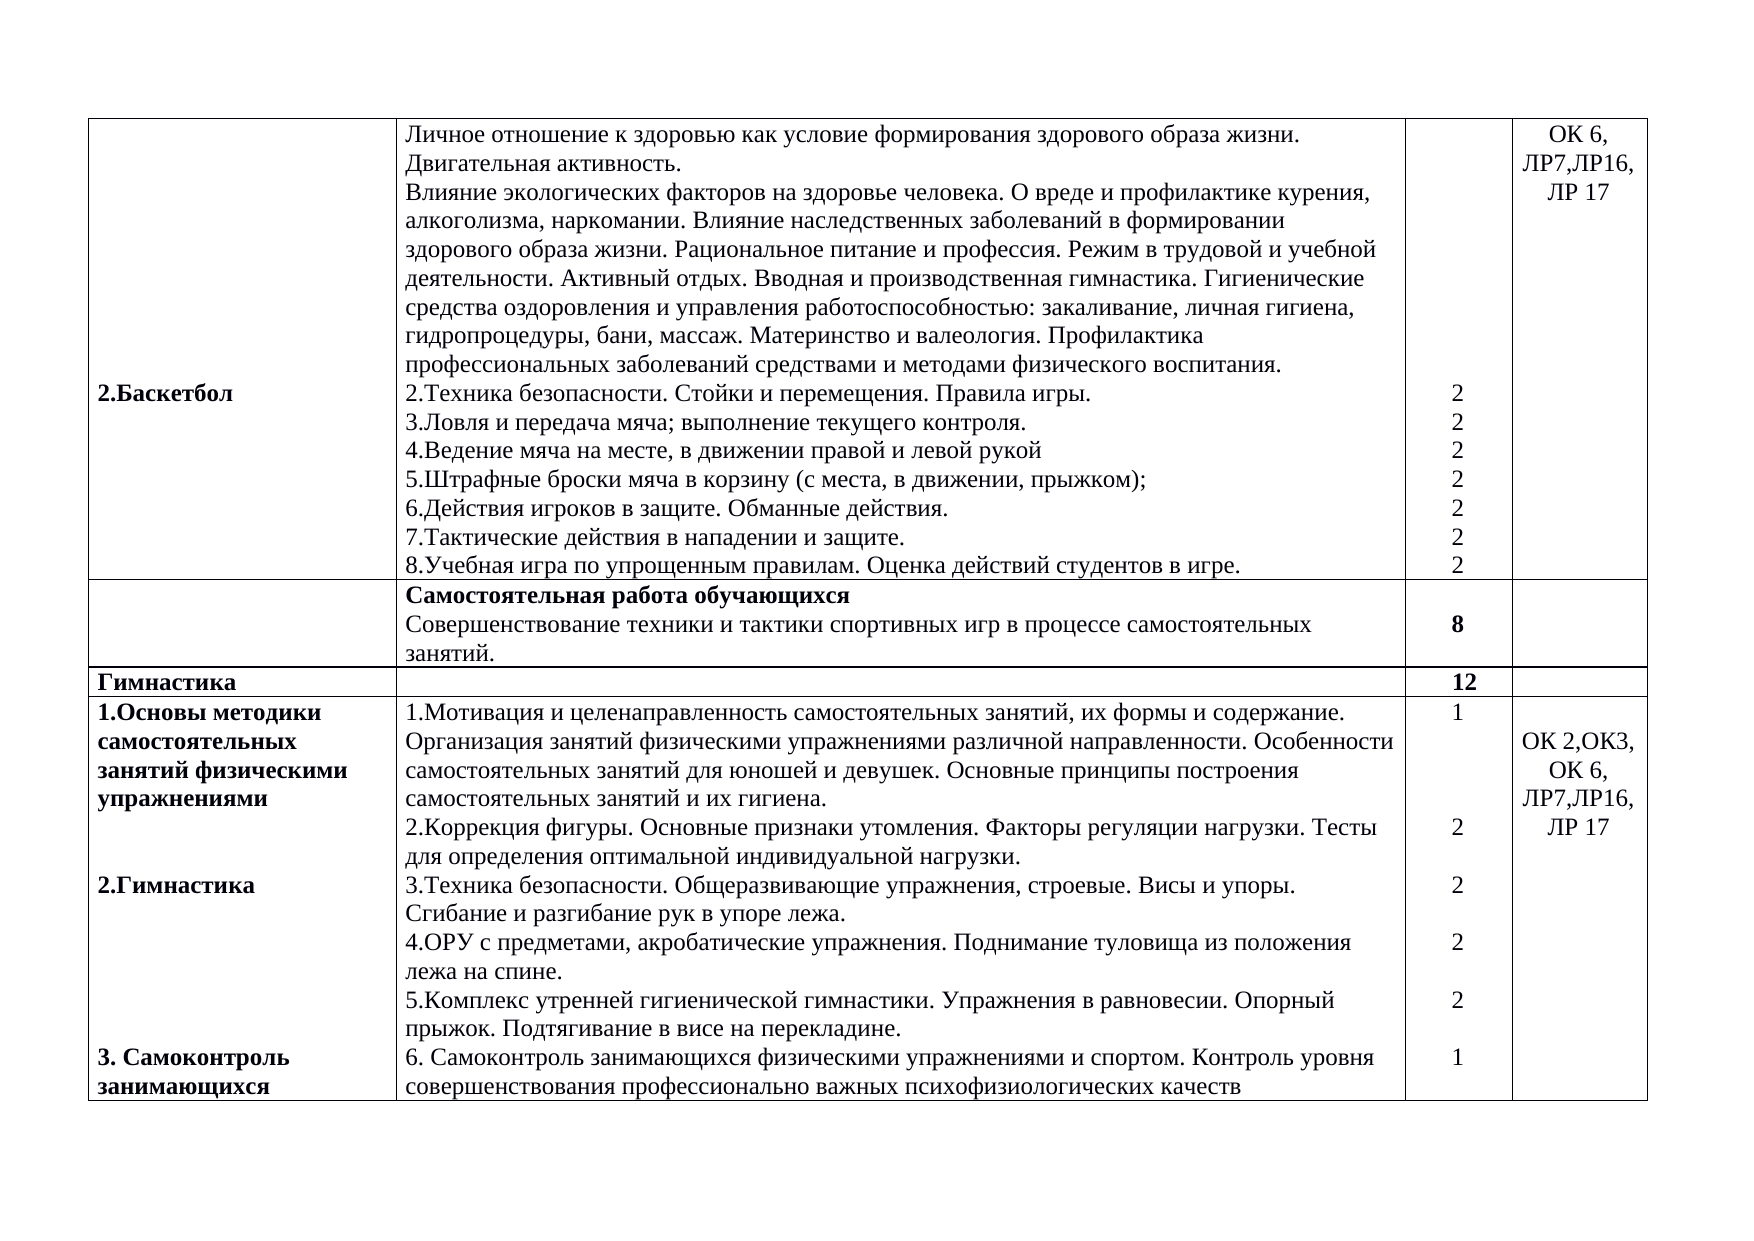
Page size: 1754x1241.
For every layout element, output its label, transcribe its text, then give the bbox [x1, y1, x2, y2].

table_cell 12 [1406, 668, 1512, 696]
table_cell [89, 697, 396, 1100]
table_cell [397, 697, 1405, 1100]
table_cell 1 2 2 2 2 2 2 2 [1406, 119, 1512, 579]
table_cell Самостоятельная работа обучающихся Совершенствование техники и тактики спортивных игр в процессе самостоятельных занятий. [397, 580, 1405, 666]
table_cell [1513, 119, 1647, 579]
table_cell 1 2 2 2 2 1 2 [1406, 697, 1512, 1100]
table_cell 8 [1406, 580, 1512, 666]
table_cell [1513, 697, 1647, 1100]
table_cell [397, 119, 1405, 579]
table_cell [89, 580, 396, 666]
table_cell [89, 119, 396, 579]
table_cell [1513, 668, 1647, 696]
table_cell Гимнастика [89, 668, 396, 696]
table_cell [1513, 580, 1647, 666]
table_cell [397, 668, 1405, 696]
